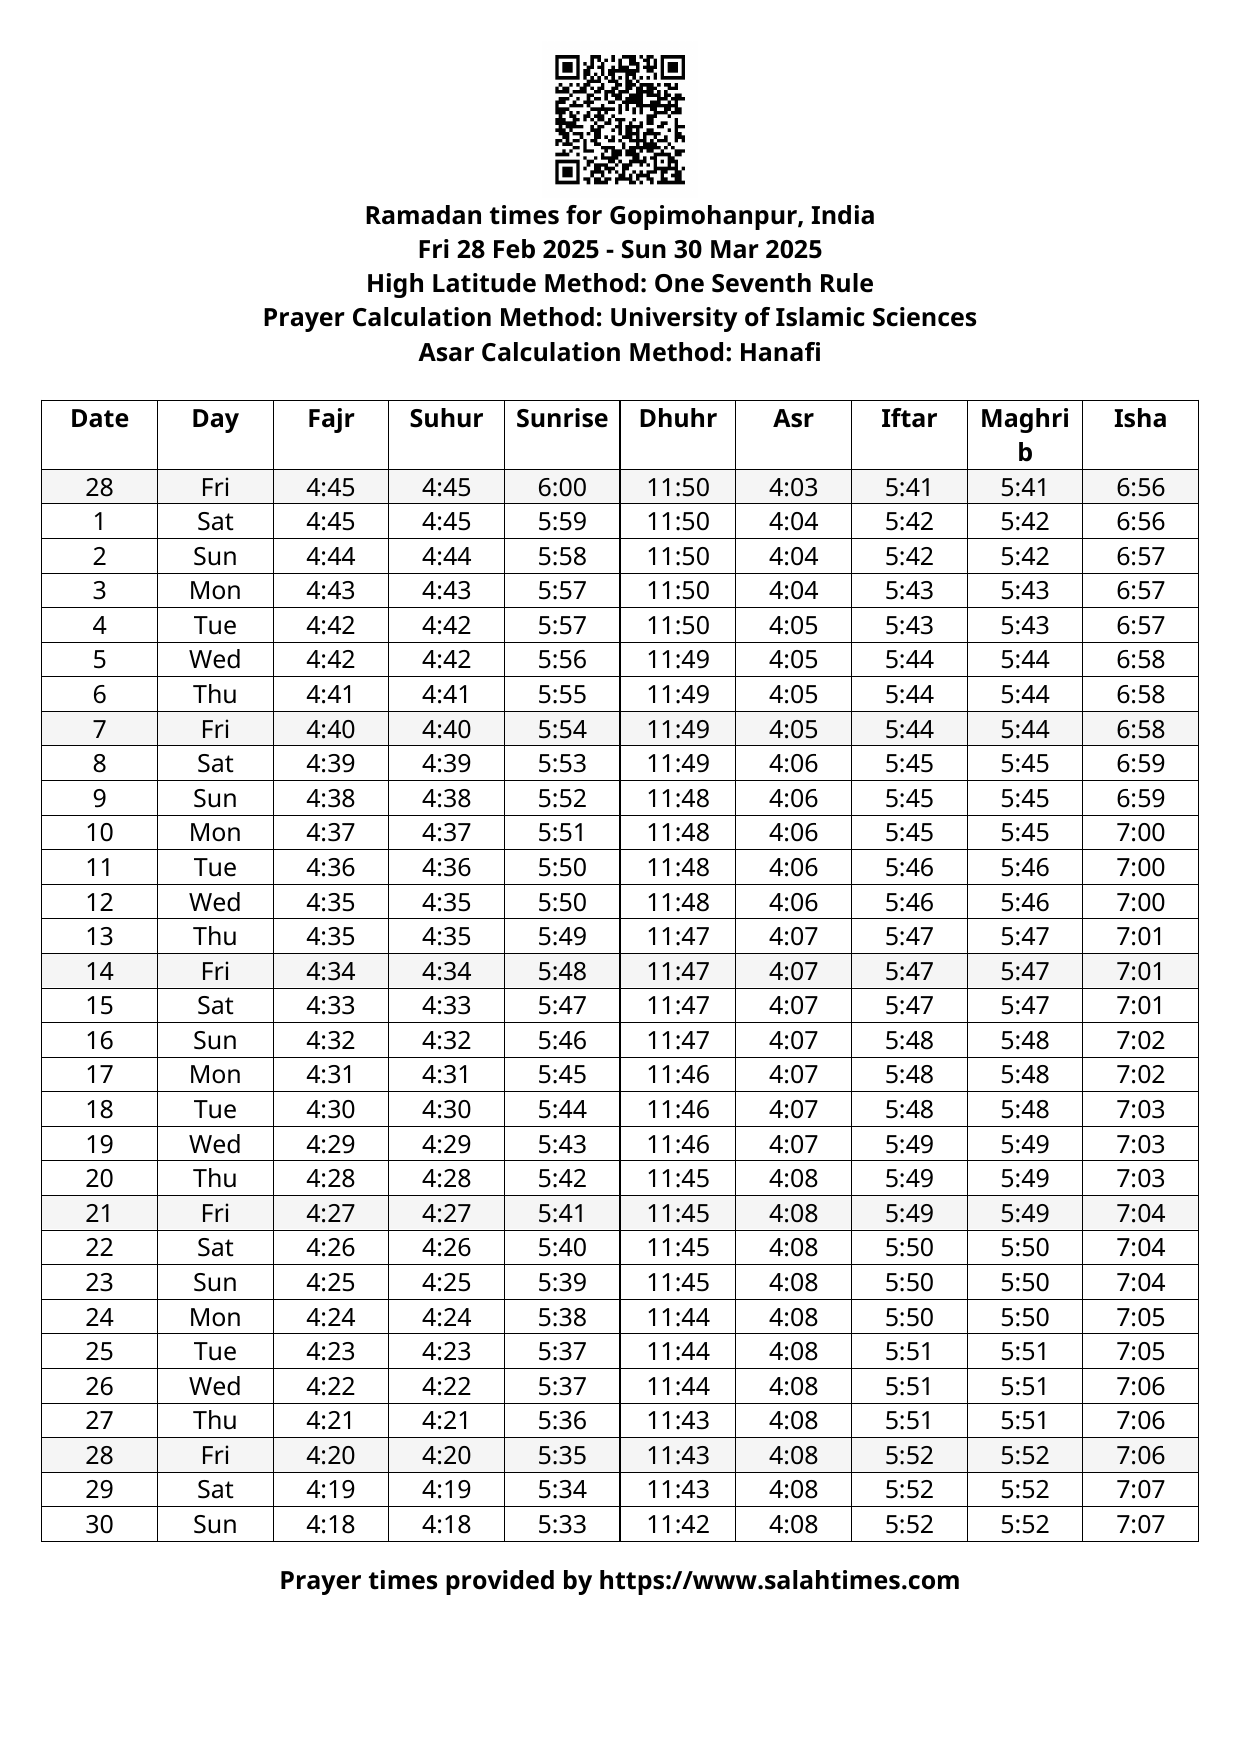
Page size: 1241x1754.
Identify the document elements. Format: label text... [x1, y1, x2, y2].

table_cell 5 [42, 643, 157, 676]
table_cell 11:46 [621, 1092, 735, 1126]
table_cell 4:42 [389, 608, 504, 642]
table_cell 5:46 [852, 850, 967, 884]
table_cell Fri [158, 1438, 273, 1472]
table_cell Tue [158, 1092, 273, 1126]
table_cell 6:00 [505, 470, 619, 503]
picture [542, 41, 699, 198]
table_cell Sat [158, 1473, 273, 1506]
table_cell 5:52 [852, 1507, 967, 1541]
table_cell 4:45 [274, 504, 388, 538]
table_cell 5:48 [968, 1092, 1082, 1126]
table_cell 4:03 [736, 470, 851, 503]
table_cell 28 [42, 470, 157, 503]
table_cell 5:47 [505, 989, 619, 1022]
table_cell 11:45 [621, 1196, 735, 1229]
table_cell 5:45 [852, 816, 967, 849]
table_cell 4:25 [389, 1265, 504, 1299]
table_header Asr [736, 401, 851, 469]
table_cell Thu [158, 919, 273, 953]
table_cell 6:57 [1083, 539, 1198, 572]
table_cell 5:45 [505, 1058, 619, 1091]
table_cell Sat [158, 989, 273, 1022]
table_cell 4:07 [736, 989, 851, 1022]
table_cell 27 [42, 1404, 157, 1437]
table_cell 7:07 [1083, 1473, 1198, 1506]
table_cell 5:36 [505, 1404, 619, 1437]
table_cell 11:50 [621, 608, 735, 642]
table_cell 11:50 [621, 539, 735, 572]
table_cell 5:41 [505, 1196, 619, 1229]
table_header Isha [1083, 401, 1198, 469]
table_cell 5:50 [852, 1300, 967, 1333]
table_cell Sun [158, 781, 273, 814]
table_cell 5:49 [968, 1196, 1082, 1229]
table_cell 4:27 [389, 1196, 504, 1229]
table_cell Mon [158, 574, 273, 607]
table_cell 11:45 [621, 1231, 735, 1264]
table_cell 28 [42, 1438, 157, 1472]
table_cell 5:47 [968, 989, 1082, 1022]
table_cell 11:44 [621, 1334, 735, 1368]
table_cell 8 [42, 746, 157, 780]
table_header Date [42, 401, 157, 469]
table_cell 9 [42, 781, 157, 814]
table_cell 11:43 [621, 1473, 735, 1506]
table_cell 4:07 [736, 1092, 851, 1126]
table_cell 4:40 [389, 712, 504, 745]
table_cell 7:00 [1083, 885, 1198, 918]
table_cell 11:50 [621, 470, 735, 503]
table_cell 4:30 [389, 1092, 504, 1126]
table_cell Wed [158, 1127, 273, 1160]
table_cell 1 [42, 504, 157, 538]
table_cell 6:56 [1083, 504, 1198, 538]
table_cell 5:50 [852, 1265, 967, 1299]
table_cell Wed [158, 643, 273, 676]
table_cell 5:42 [505, 1161, 619, 1195]
table_cell 5:57 [505, 608, 619, 642]
table_cell 4:34 [274, 954, 388, 987]
table_cell 21 [42, 1196, 157, 1229]
table_cell 4:43 [389, 574, 504, 607]
table_cell Thu [158, 677, 273, 711]
table_cell 5:49 [852, 1161, 967, 1195]
table_cell 5:48 [968, 1023, 1082, 1057]
table_cell 11:49 [621, 712, 735, 745]
table_cell 5:46 [505, 1023, 619, 1057]
table_cell 7:02 [1083, 1058, 1198, 1091]
table_cell 5:39 [505, 1265, 619, 1299]
table_cell 4:34 [389, 954, 504, 987]
table_cell 5:52 [505, 781, 619, 814]
table_cell Sat [158, 746, 273, 780]
table_cell 29 [42, 1473, 157, 1506]
table_cell 5:49 [968, 1127, 1082, 1160]
table_cell 4:18 [274, 1507, 388, 1541]
table_cell 6:58 [1083, 712, 1198, 745]
table_header Fajr [274, 401, 388, 469]
table_cell 4:08 [736, 1369, 851, 1402]
table_cell 5:46 [968, 850, 1082, 884]
table_cell 7:01 [1083, 919, 1198, 953]
table_cell 5:47 [852, 954, 967, 987]
table_cell 2 [42, 539, 157, 572]
table_cell 4:32 [274, 1023, 388, 1057]
table_cell 5:45 [968, 781, 1082, 814]
table_cell 11:50 [621, 574, 735, 607]
table_cell 5:49 [968, 1161, 1082, 1195]
table_cell 5:49 [852, 1196, 967, 1229]
table_cell 4:08 [736, 1196, 851, 1229]
table_cell Thu [158, 1404, 273, 1437]
table_cell 5:46 [852, 885, 967, 918]
table_cell 7:04 [1083, 1265, 1198, 1299]
table_cell 7:06 [1083, 1438, 1198, 1472]
table_cell 5:51 [505, 816, 619, 849]
table_cell 11:48 [621, 885, 735, 918]
table_cell 6:57 [1083, 608, 1198, 642]
table_cell 6:59 [1083, 781, 1198, 814]
table_cell 5:45 [968, 816, 1082, 849]
table_cell 7:00 [1083, 850, 1198, 884]
table_cell 11:42 [621, 1507, 735, 1541]
table_cell 5:50 [968, 1231, 1082, 1264]
table_cell 4:08 [736, 1161, 851, 1195]
table_cell 4:07 [736, 1127, 851, 1160]
table_cell Thu [158, 1161, 273, 1195]
table_cell 11:48 [621, 850, 735, 884]
table_cell 4:42 [274, 643, 388, 676]
table_cell 4:44 [389, 539, 504, 572]
table_cell Sun [158, 1507, 273, 1541]
table_cell 4:24 [389, 1300, 504, 1333]
table_cell 5:50 [852, 1231, 967, 1264]
table_cell 5:58 [505, 539, 619, 572]
table_cell 4:31 [389, 1058, 504, 1091]
table_cell 4:44 [274, 539, 388, 572]
table_cell 5:37 [505, 1334, 619, 1368]
table_cell 13 [42, 919, 157, 953]
table_cell 5:47 [852, 919, 967, 953]
table_cell 4:06 [736, 816, 851, 849]
table_cell 4:04 [736, 504, 851, 538]
table_cell 4:31 [274, 1058, 388, 1091]
table_cell 5:51 [968, 1404, 1082, 1437]
table_cell 11:49 [621, 746, 735, 780]
table_cell 5:53 [505, 746, 619, 780]
text Prayer times provided by https://www.salahtimes.com [42, 1563, 1198, 1597]
table_cell 5:44 [852, 677, 967, 711]
table_cell 4:26 [389, 1231, 504, 1264]
table_cell 4:45 [389, 470, 504, 503]
table_cell 7:02 [1083, 1023, 1198, 1057]
table_cell Tue [158, 608, 273, 642]
table_cell 5:42 [968, 539, 1082, 572]
table_cell 7:01 [1083, 989, 1198, 1022]
table_cell Sat [158, 504, 273, 538]
table_cell 5:35 [505, 1438, 619, 1472]
table_cell 4:21 [389, 1404, 504, 1437]
table_cell 5:33 [505, 1507, 619, 1541]
table_cell 4:23 [274, 1334, 388, 1368]
table_cell 11:44 [621, 1369, 735, 1402]
table_cell 6:56 [1083, 470, 1198, 503]
table_cell 4:35 [274, 919, 388, 953]
table_cell 24 [42, 1300, 157, 1333]
table_cell 4:04 [736, 574, 851, 607]
table_cell 11:43 [621, 1404, 735, 1437]
table_cell Fri [158, 1196, 273, 1229]
table_cell 4:35 [389, 885, 504, 918]
text High Latitude Method: One Seventh Rule [42, 266, 1198, 300]
table_cell 7:06 [1083, 1404, 1198, 1437]
table_cell 4:36 [274, 850, 388, 884]
table_cell 4 [42, 608, 157, 642]
table_cell 5:44 [505, 1092, 619, 1126]
table_cell Fri [158, 470, 273, 503]
table_cell 5:50 [505, 850, 619, 884]
table_cell 4:22 [274, 1369, 388, 1402]
table_cell 4:42 [274, 608, 388, 642]
table_cell 5:48 [852, 1092, 967, 1126]
table_cell 10 [42, 816, 157, 849]
table_cell Sat [158, 1231, 273, 1264]
table_cell 4:05 [736, 643, 851, 676]
table_cell 4:45 [274, 470, 388, 503]
table_cell 5:41 [852, 470, 967, 503]
table_cell 4:08 [736, 1404, 851, 1437]
table_cell Tue [158, 1334, 273, 1368]
table_cell 7:03 [1083, 1092, 1198, 1126]
table_cell Mon [158, 816, 273, 849]
table_cell 11:47 [621, 1023, 735, 1057]
table_cell 4:28 [274, 1161, 388, 1195]
table_cell 5:40 [505, 1231, 619, 1264]
table_cell 4:22 [389, 1369, 504, 1402]
table_cell 4:43 [274, 574, 388, 607]
table_cell 4:05 [736, 712, 851, 745]
table_cell 11 [42, 850, 157, 884]
table_cell 5:46 [968, 885, 1082, 918]
table_cell 22 [42, 1231, 157, 1264]
table_cell 4:45 [389, 504, 504, 538]
table_cell 4:32 [389, 1023, 504, 1057]
table_cell 4:06 [736, 746, 851, 780]
table_cell 5:45 [968, 746, 1082, 780]
table_cell 5:44 [852, 643, 967, 676]
table_cell 11:46 [621, 1127, 735, 1160]
table_cell 26 [42, 1369, 157, 1402]
table_cell 14 [42, 954, 157, 987]
table_cell 6:58 [1083, 677, 1198, 711]
table_header Suhur [389, 401, 504, 469]
table_cell 23 [42, 1265, 157, 1299]
table_cell 5:51 [968, 1334, 1082, 1368]
table_cell 4:38 [389, 781, 504, 814]
table_cell 4:08 [736, 1231, 851, 1264]
table_cell 11:45 [621, 1161, 735, 1195]
table_header Dhuhr [621, 401, 735, 469]
table_cell 4:28 [389, 1161, 504, 1195]
table_cell 6:58 [1083, 643, 1198, 676]
table_cell 4:08 [736, 1265, 851, 1299]
table_cell 4:08 [736, 1300, 851, 1333]
table_cell 7:00 [1083, 816, 1198, 849]
table_cell 5:43 [505, 1127, 619, 1160]
table_cell Tue [158, 850, 273, 884]
table_cell 4:37 [274, 816, 388, 849]
table_cell 12 [42, 885, 157, 918]
table_cell 4:21 [274, 1404, 388, 1437]
table_cell 5:50 [505, 885, 619, 918]
table_cell 6:57 [1083, 574, 1198, 607]
table_cell 4:19 [389, 1473, 504, 1506]
table_cell Sun [158, 539, 273, 572]
table_cell 11:49 [621, 677, 735, 711]
table_cell 11:47 [621, 954, 735, 987]
table_cell 4:29 [389, 1127, 504, 1160]
table_cell 7:03 [1083, 1161, 1198, 1195]
table_cell 5:54 [505, 712, 619, 745]
table_cell 4:08 [736, 1438, 851, 1472]
table_cell 30 [42, 1507, 157, 1541]
table_cell 4:18 [389, 1507, 504, 1541]
table_cell 15 [42, 989, 157, 1022]
table_cell 5:38 [505, 1300, 619, 1333]
table_cell 4:07 [736, 1023, 851, 1057]
table_cell 5:50 [968, 1265, 1082, 1299]
table_cell 5:41 [968, 470, 1082, 503]
table_cell 5:37 [505, 1369, 619, 1402]
table_cell 5:47 [968, 954, 1082, 987]
table_cell 11:48 [621, 781, 735, 814]
table_cell 4:29 [274, 1127, 388, 1160]
table_cell 5:48 [505, 954, 619, 987]
table_cell 7:05 [1083, 1334, 1198, 1368]
table_cell 4:19 [274, 1473, 388, 1506]
table_cell 17 [42, 1058, 157, 1091]
table_cell 4:04 [736, 539, 851, 572]
text Fri 28 Feb 2025 - Sun 30 Mar 2025 [42, 232, 1198, 266]
table_cell 5:42 [852, 504, 967, 538]
table_cell 4:26 [274, 1231, 388, 1264]
table_cell 5:44 [968, 677, 1082, 711]
table_cell 11:44 [621, 1300, 735, 1333]
table_cell 7:04 [1083, 1196, 1198, 1229]
table_cell 3 [42, 574, 157, 607]
table_cell 11:47 [621, 989, 735, 1022]
table_cell 5:42 [852, 539, 967, 572]
table_cell Mon [158, 1300, 273, 1333]
table_cell 7:01 [1083, 954, 1198, 987]
table_cell 4:05 [736, 608, 851, 642]
table_cell 7:03 [1083, 1127, 1198, 1160]
table_cell 5:45 [852, 781, 967, 814]
table_cell Wed [158, 1369, 273, 1402]
table_cell 11:46 [621, 1058, 735, 1091]
table_cell 4:39 [389, 746, 504, 780]
table_cell 19 [42, 1127, 157, 1160]
table_cell 4:35 [389, 919, 504, 953]
table_cell 4:06 [736, 885, 851, 918]
table_cell 5:57 [505, 574, 619, 607]
table_cell 4:24 [274, 1300, 388, 1333]
table_header Maghrib [968, 401, 1082, 469]
table_cell 4:07 [736, 954, 851, 987]
table_cell 5:44 [968, 712, 1082, 745]
table_cell 11:50 [621, 504, 735, 538]
table_cell 4:25 [274, 1265, 388, 1299]
table_cell 4:08 [736, 1507, 851, 1541]
table_cell 5:59 [505, 504, 619, 538]
table_cell 5:52 [968, 1507, 1082, 1541]
table_cell 4:06 [736, 850, 851, 884]
table_cell 5:49 [505, 919, 619, 953]
table_cell 4:41 [389, 677, 504, 711]
table_cell 5:50 [968, 1300, 1082, 1333]
table_cell 5:42 [968, 504, 1082, 538]
table_cell 5:34 [505, 1473, 619, 1506]
text Prayer Calculation Method: University of Islamic Sciences [42, 300, 1198, 334]
table_cell Fri [158, 954, 273, 987]
table_cell 11:47 [621, 919, 735, 953]
table_cell 5:47 [968, 919, 1082, 953]
table_cell 4:20 [274, 1438, 388, 1472]
table_cell 4:33 [389, 989, 504, 1022]
table_cell 11:48 [621, 816, 735, 849]
table_cell 4:39 [274, 746, 388, 780]
table_cell 4:08 [736, 1473, 851, 1506]
table_cell 4:27 [274, 1196, 388, 1229]
table_cell 25 [42, 1334, 157, 1368]
table_cell 4:23 [389, 1334, 504, 1368]
table_cell 5:52 [852, 1438, 967, 1472]
table_cell 5:51 [968, 1369, 1082, 1402]
table_cell 4:33 [274, 989, 388, 1022]
table_cell 5:52 [968, 1438, 1082, 1472]
table_cell 5:48 [852, 1058, 967, 1091]
table_cell 4:08 [736, 1334, 851, 1368]
table_cell 5:48 [852, 1023, 967, 1057]
table_cell 5:51 [852, 1404, 967, 1437]
table_cell 20 [42, 1161, 157, 1195]
text Asar Calculation Method: Hanafi [42, 334, 1198, 368]
table_cell 5:55 [505, 677, 619, 711]
table_cell Wed [158, 885, 273, 918]
table_cell 11:43 [621, 1438, 735, 1472]
table_cell 18 [42, 1092, 157, 1126]
table_cell 4:30 [274, 1092, 388, 1126]
table_cell 5:56 [505, 643, 619, 676]
table_cell 6:59 [1083, 746, 1198, 780]
table_cell 11:49 [621, 643, 735, 676]
table_cell 4:05 [736, 677, 851, 711]
table_cell 5:52 [968, 1473, 1082, 1506]
table_cell 5:45 [852, 746, 967, 780]
table_cell 7:04 [1083, 1231, 1198, 1264]
table_cell 5:51 [852, 1369, 967, 1402]
text Ramadan times for Gopimohanpur, India [42, 198, 1198, 232]
table_cell 4:06 [736, 781, 851, 814]
table_cell 7:06 [1083, 1369, 1198, 1402]
table_cell 4:42 [389, 643, 504, 676]
table_cell 4:36 [389, 850, 504, 884]
table_cell 5:47 [852, 989, 967, 1022]
table_header Sunrise [505, 401, 619, 469]
table_cell 4:38 [274, 781, 388, 814]
table_header Iftar [852, 401, 967, 469]
table_cell 4:20 [389, 1438, 504, 1472]
table_cell 4:40 [274, 712, 388, 745]
table_cell 16 [42, 1023, 157, 1057]
table_cell 5:43 [968, 608, 1082, 642]
table_cell 4:07 [736, 1058, 851, 1091]
table_cell 5:43 [852, 574, 967, 607]
table_cell 5:43 [968, 574, 1082, 607]
table_header Day [158, 401, 273, 469]
table_cell 5:48 [968, 1058, 1082, 1091]
table_cell 5:49 [852, 1127, 967, 1160]
table_cell Sun [158, 1023, 273, 1057]
table_cell 5:44 [968, 643, 1082, 676]
table_cell 6 [42, 677, 157, 711]
table_cell 7:05 [1083, 1300, 1198, 1333]
table_cell 5:44 [852, 712, 967, 745]
table_cell 11:45 [621, 1265, 735, 1299]
table_cell 4:07 [736, 919, 851, 953]
table_cell 7 [42, 712, 157, 745]
table_cell 5:51 [852, 1334, 967, 1368]
table_cell Mon [158, 1058, 273, 1091]
table_cell Fri [158, 712, 273, 745]
table_cell 5:43 [852, 608, 967, 642]
table_cell 5:52 [852, 1473, 967, 1506]
table_cell 4:41 [274, 677, 388, 711]
table_cell 4:37 [389, 816, 504, 849]
table_cell 7:07 [1083, 1507, 1198, 1541]
table_cell Sun [158, 1265, 273, 1299]
table_cell 4:35 [274, 885, 388, 918]
